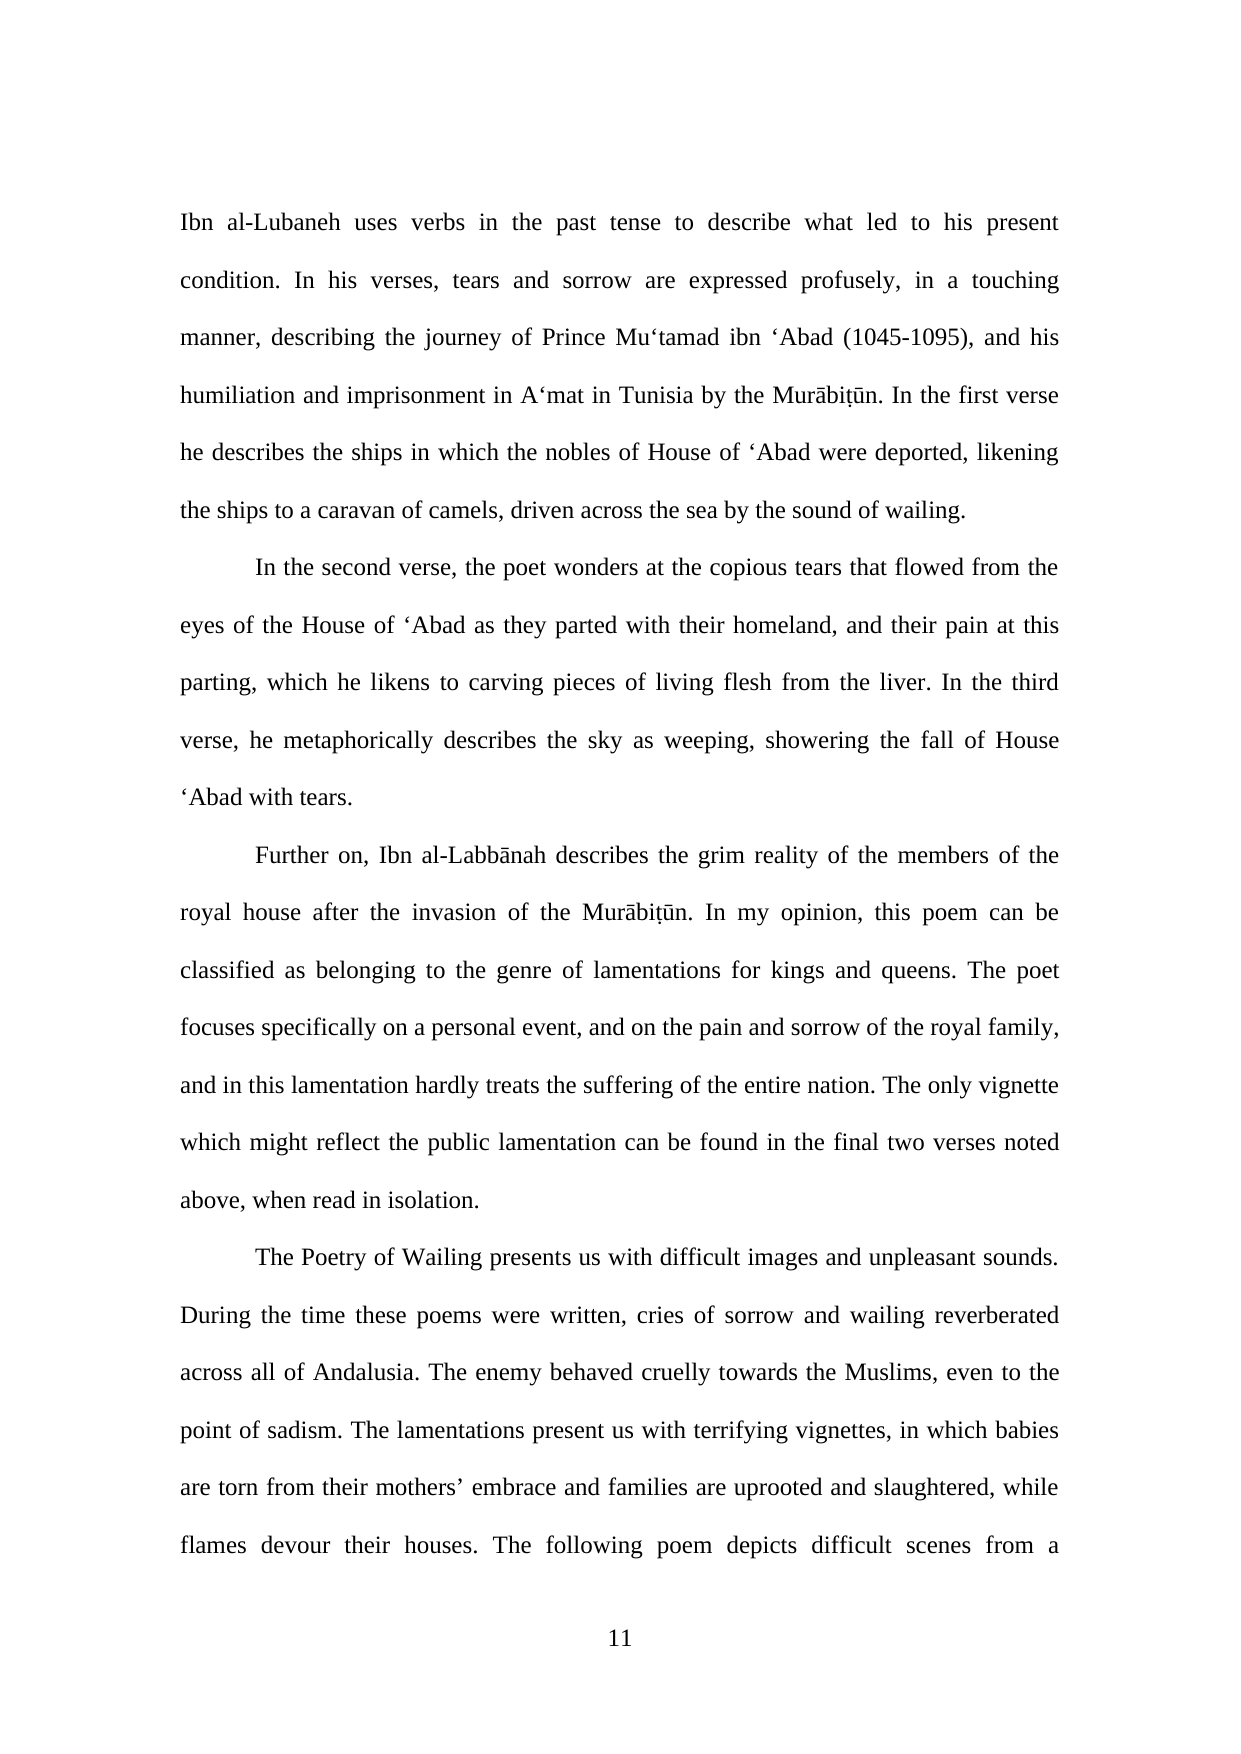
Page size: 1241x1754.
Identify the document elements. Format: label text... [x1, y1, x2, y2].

text Ibn al-Lubaneh uses verbs in the past tense to describe what led to his present condition. In his verses, tears and sorrow are expressed profusely, in a touching manner, describing the journey of Prince Mu‘tamad ibn ‘Abad (1045-1095), and his humiliation and imprisonment in A‘mat in Tunisia by the Murābiṭūn. In the first verse he describes the ships in which the nobles of House of ‘Abad were deported, likening the ships to a caravan of camels, driven across the sea by the sound of wailing. [180, 207, 1060, 524]
text Further on, Ibn al-Labbānah describes the grim reality of the members of the royal house after the invasion of the Murābiṭūn. In my opinion, this poem can be classified as belonging to the genre of lamentations for kings and queens. The poet focuses specifically on a personal event, and on the pain and sorrow of the royal family, and in this lamentation hardly treats the suffering of the entire nation. The only vignette which might reflect the public lamentation can be found in the final two verses noted above, when read in isolation. [180, 840, 1060, 1214]
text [180, 1242, 1060, 1559]
text In the second verse, the poet wonders at the copious tears that flowed from the eyes of the House of ‘Abad as they parted with their homeland, and their pain at this parting, which he likens to carving pieces of living flesh from the liver. In the third verse, he metaphorically describes the sky as weeping, showering the fall of House ‘Abad with tears. [180, 552, 1060, 811]
